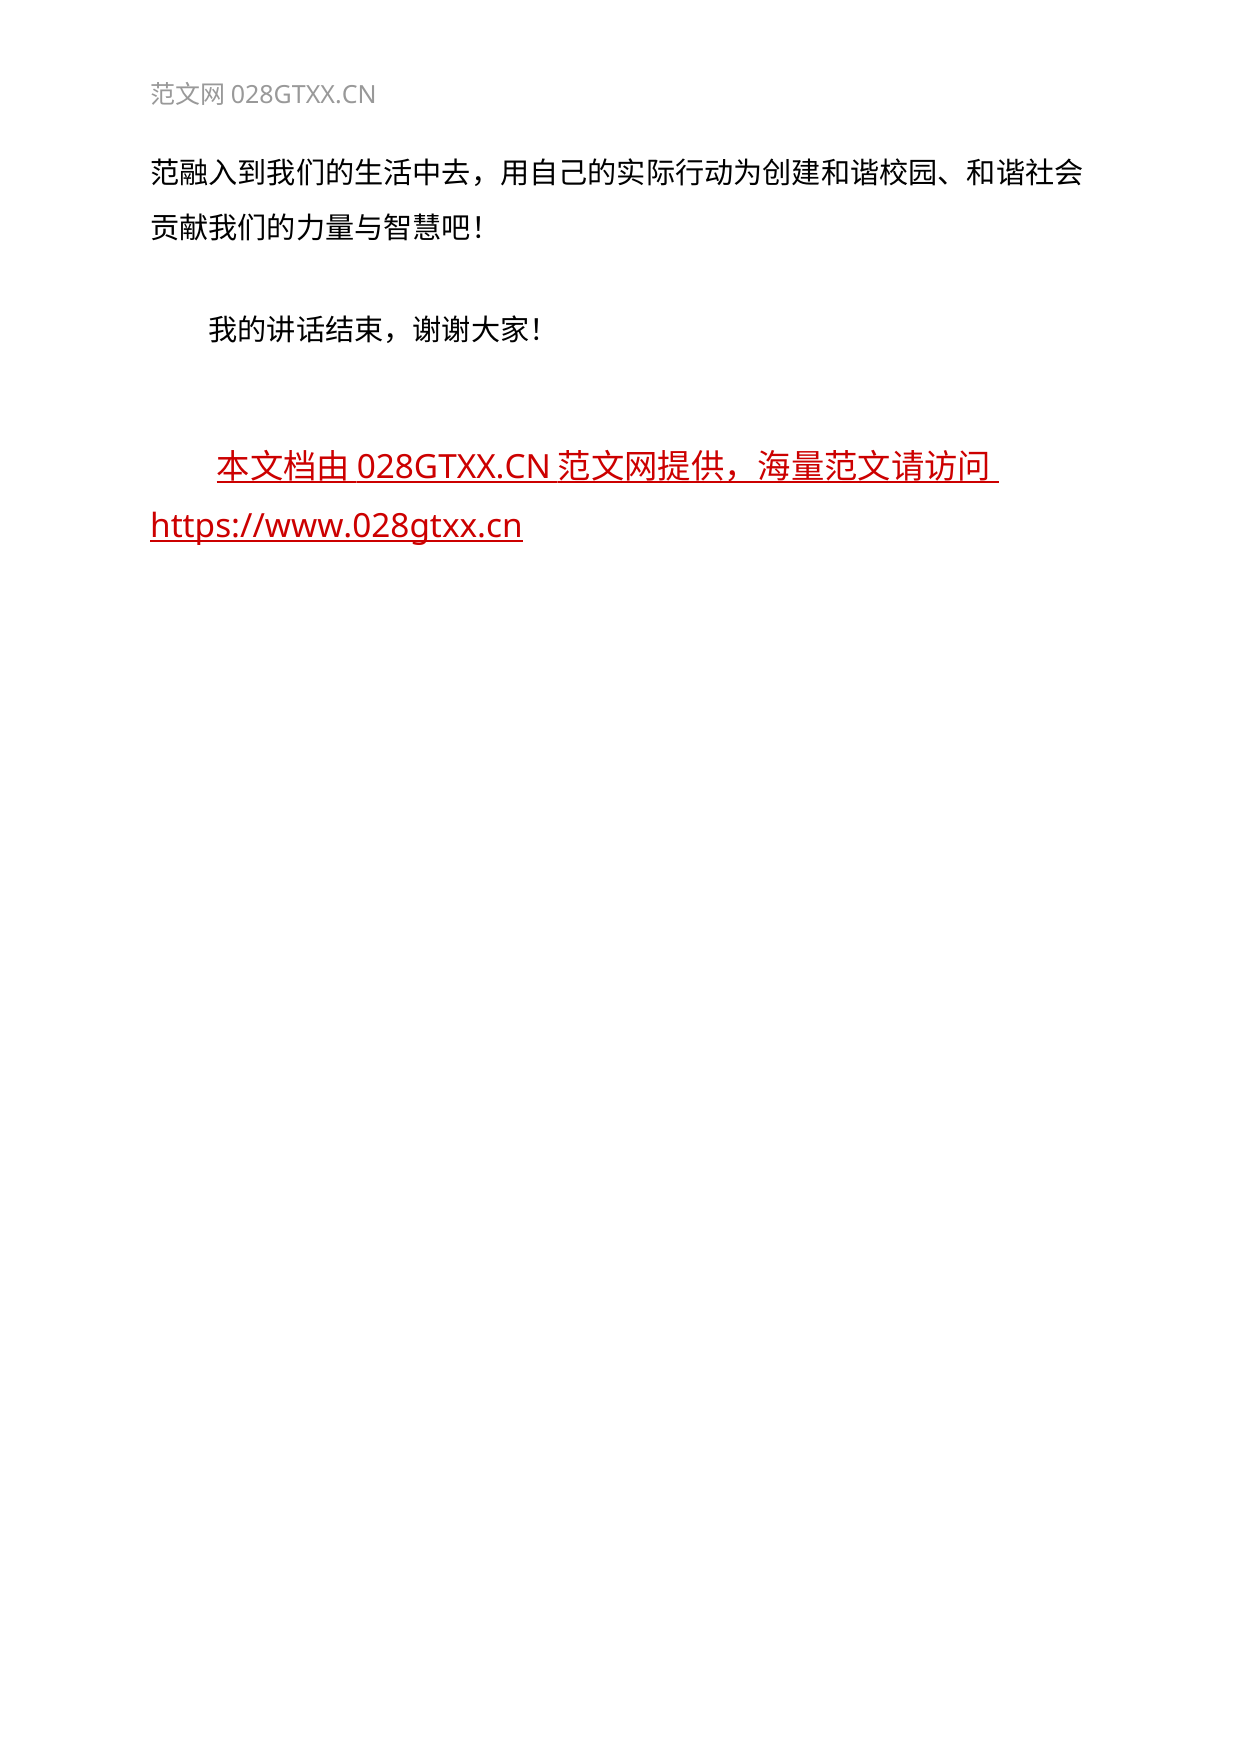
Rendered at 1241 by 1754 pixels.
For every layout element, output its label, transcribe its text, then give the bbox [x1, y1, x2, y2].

text 我的讲话结束，谢谢大家！ [150, 307, 1090, 349]
text 本文档由028GTXX.CN范文网提供，海量范文请访问 https://www.028gtxx.cn [150, 440, 1090, 547]
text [150, 150, 1090, 247]
